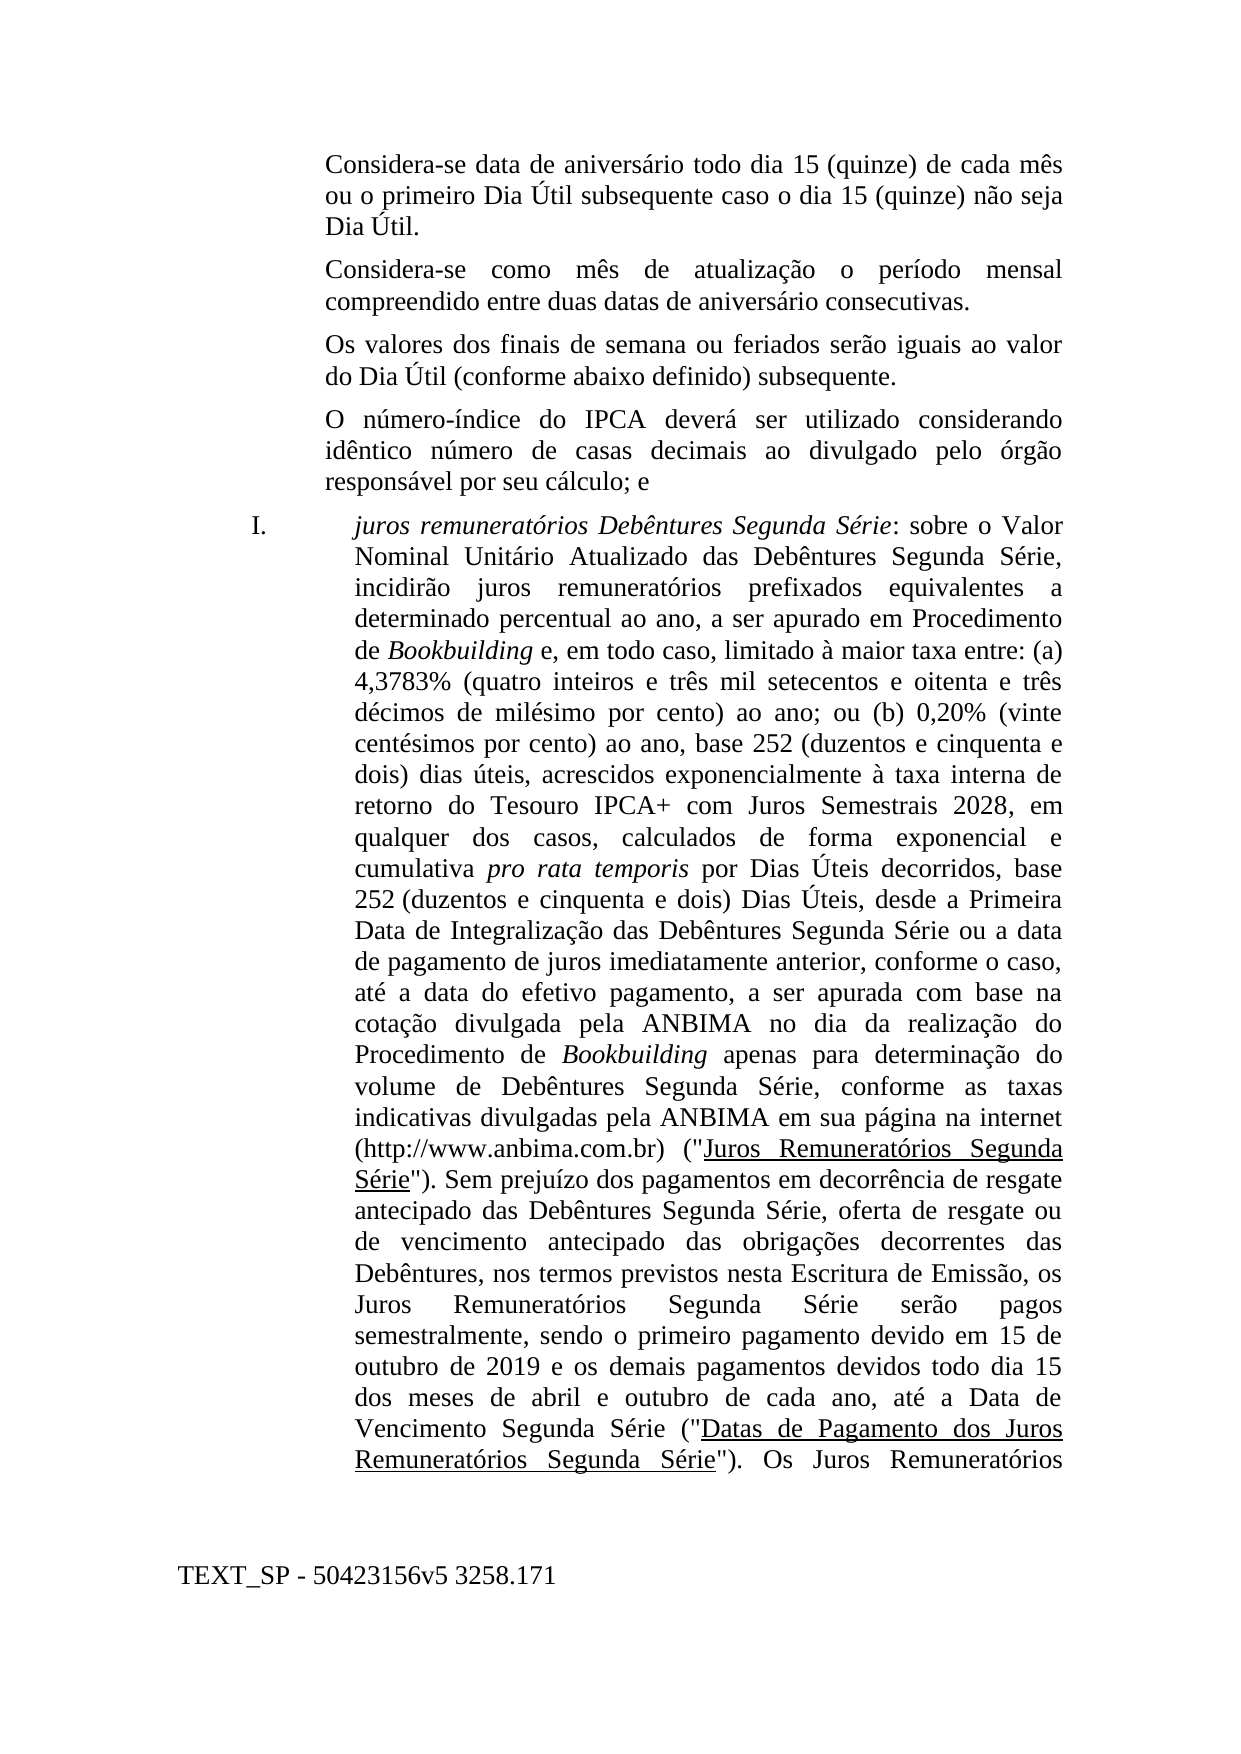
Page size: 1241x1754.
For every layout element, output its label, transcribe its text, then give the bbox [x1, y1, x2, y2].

text O número-índice do IPCA deverá ser utilizado considerando idêntico número de casas decimais ao divulgado pelo órgão responsável por seu cálculo; e [325, 403, 1063, 497]
text Os valores dos finais de semana ou feriados serão iguais ao valor do Dia Útil (conforme abaixo definido) subsequente. [325, 328, 1063, 391]
text Considera-se data de aniversário todo dia 15 (quinze) de cada mês ou o primeiro Dia Útil subsequente caso o dia 15 (quinze) não seja Dia Útil. [325, 148, 1063, 241]
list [251, 509, 1063, 1475]
text Considera-se como mês de atualização o período mensal compreendido entre duas datas de aniversário consecutivas. [325, 254, 1063, 316]
